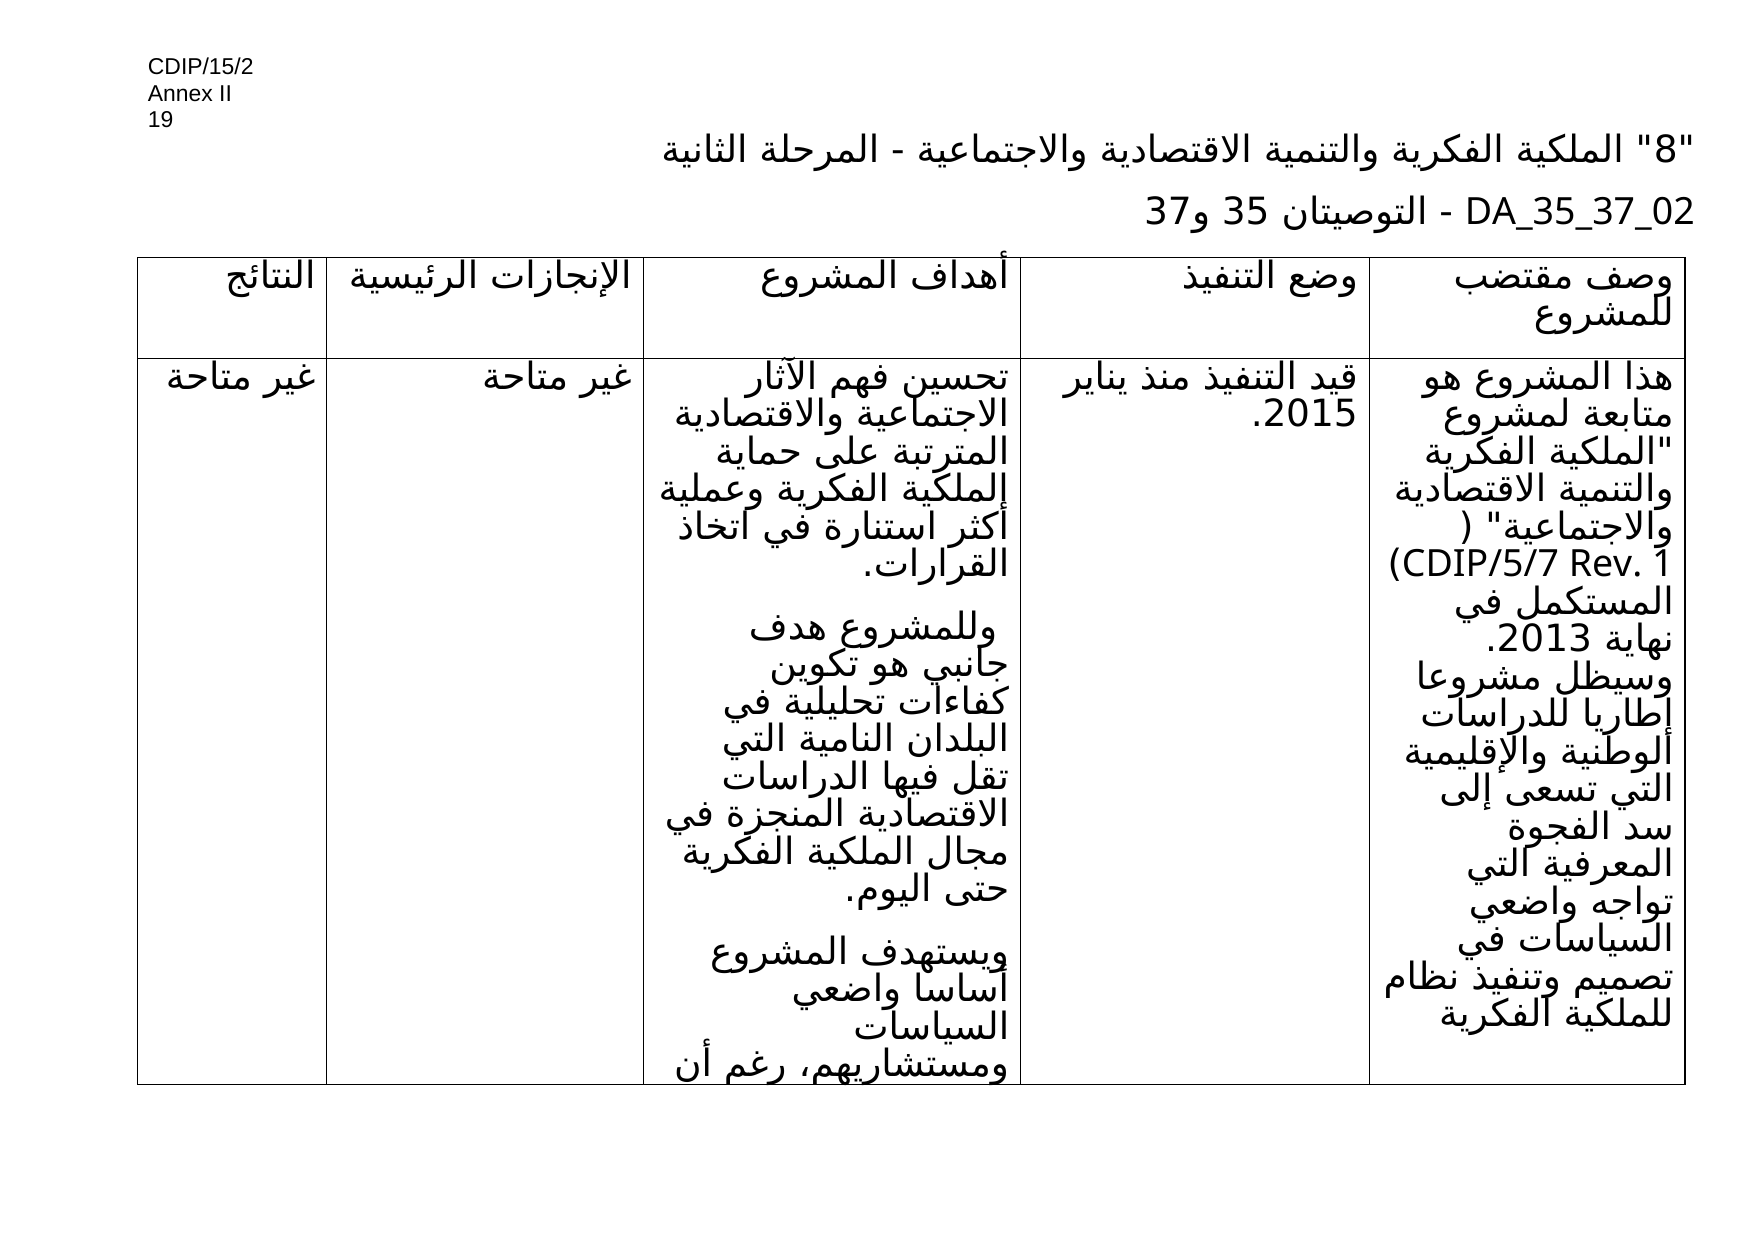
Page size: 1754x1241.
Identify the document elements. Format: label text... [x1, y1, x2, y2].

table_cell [1370, 359, 1684, 1084]
table_header النتائج [138, 258, 326, 358]
table_header الإنجازات الرئيسية [327, 258, 643, 358]
text DA_35_37_02 - التوصيتان 35 و37 [1384, 195, 1695, 232]
table_header وضع التنفيذ [1021, 258, 1369, 358]
table_cell غير متاحة [327, 359, 643, 1084]
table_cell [644, 359, 1020, 1084]
table_cell غير متاحة [138, 359, 326, 1084]
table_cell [1021, 359, 1369, 1084]
text DA_35_37_02 - التوصيتان 35 و37 [148, 195, 1410, 232]
table_header وصف مقتضب للمشروع [1370, 258, 1684, 358]
text "8" الملكية الفكرية والتنمية الاقتصادية والاجتماعية - المرحلة الثانية [148, 132, 1695, 170]
table_header أهداف المشروع [644, 258, 1020, 358]
